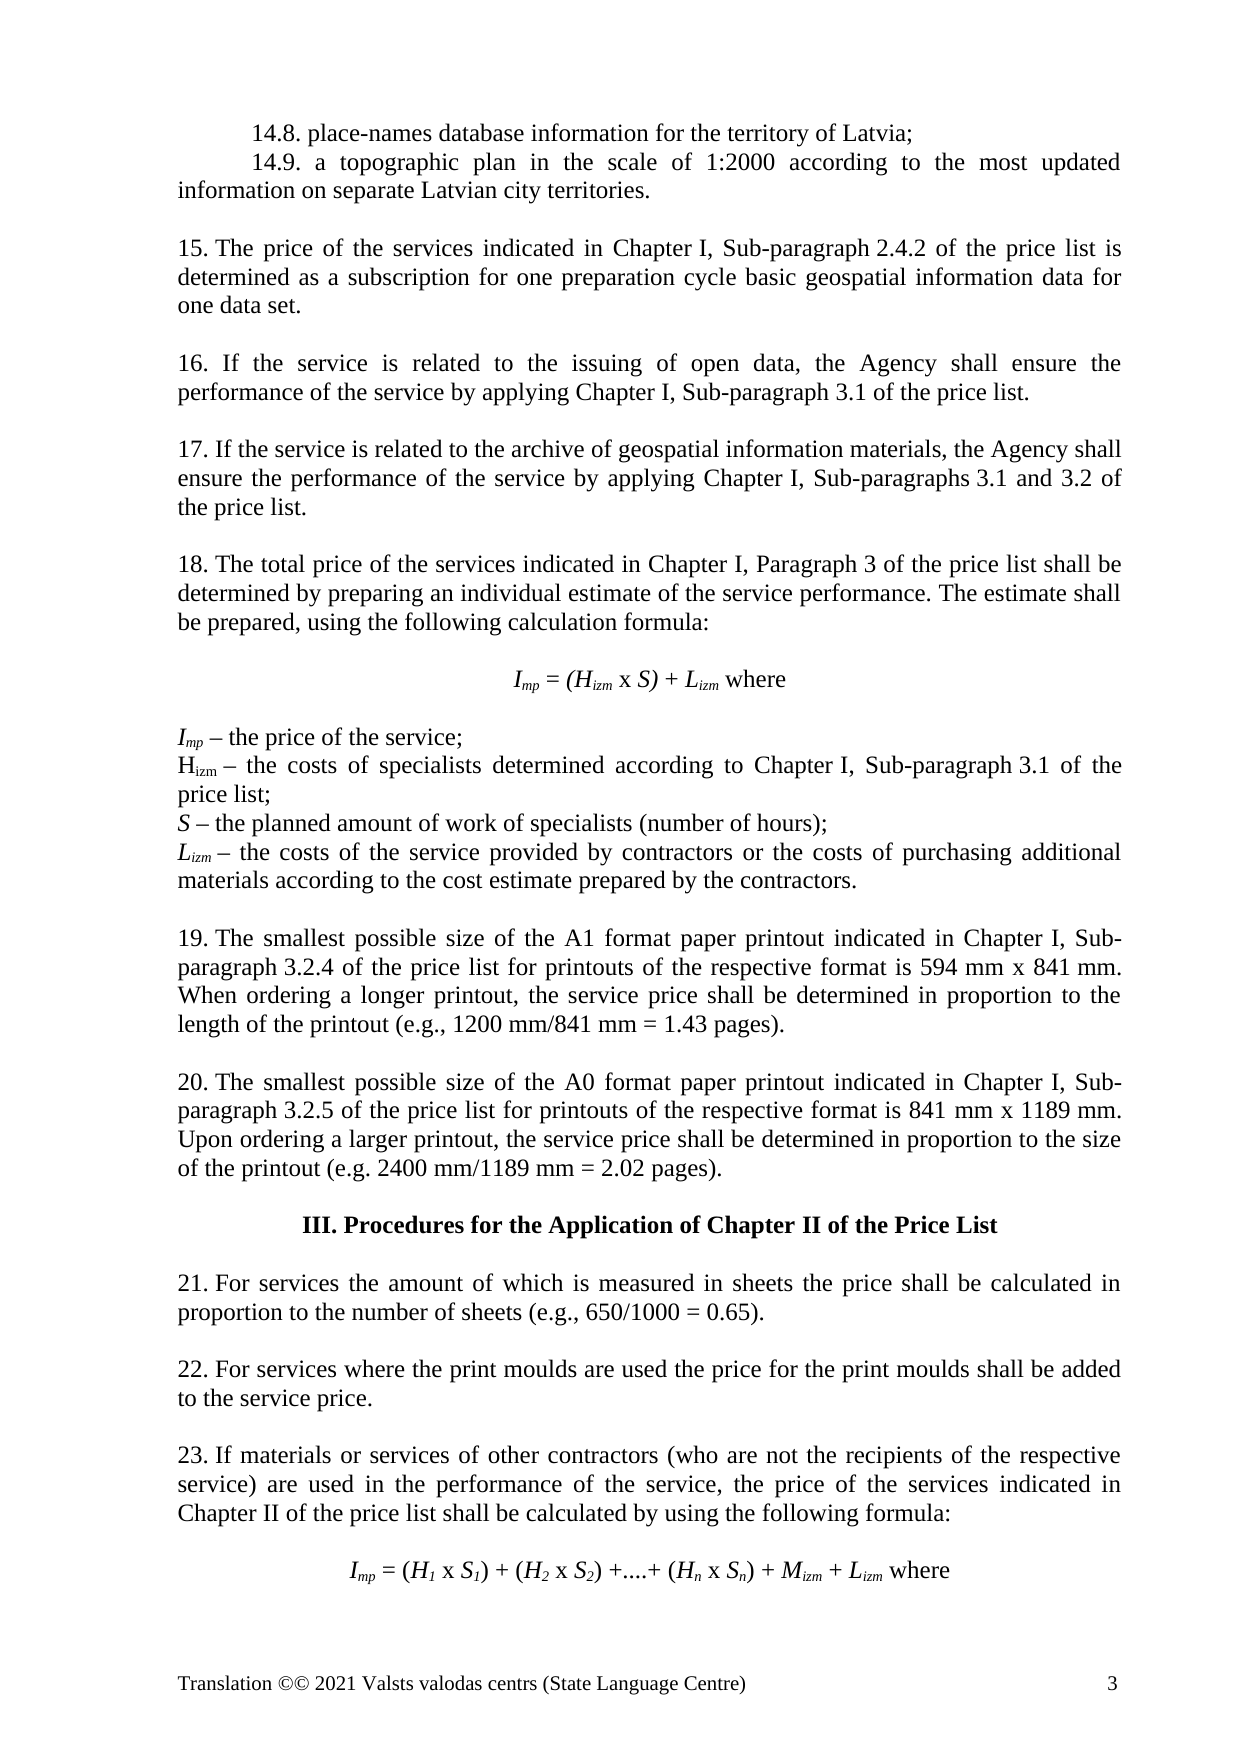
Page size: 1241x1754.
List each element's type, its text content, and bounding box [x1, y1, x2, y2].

text Imp = (H1 x S1) + (H2 x S2) +....+ (Hn x Sn) + Mizm + Lizm where [177, 1556, 1122, 1584]
text 21. For services the amount of which is measured in sheets the price shall be calculated in proportion to the number of sheets (e.g., 650/1000 = 0.65). [177, 1268, 1122, 1326]
text Hizm – the costs of specialists determined according to Chapter I, Sub-paragraph 3.1 of the price list; [177, 751, 1122, 808]
text 14.9. a topographic plan in the scale of 1:2000 according to the most updated information on separate Latvian city territories. [177, 147, 1122, 204]
text 22. For services where the print moulds are used the price for the print moulds shall be added to the service price. [177, 1354, 1122, 1412]
text Imp – the price of the service; [177, 722, 1122, 751]
text 15. The price of the services indicated in Chapter I, Sub-paragraph 2.4.2 of the price list is determined as a subscription for one preparation cycle basic geospatial information data for one data set. [177, 233, 1122, 319]
text 17. If the service is related to the archive of geospatial information materials, the Agency shall ensure the performance of the service by applying Chapter I, Sub-paragraphs 3.1 and 3.2 of the price list. [177, 434, 1122, 521]
text S – the planned amount of work of specialists (number of hours); [177, 808, 1122, 837]
text Imp = (Hizm x S) + Lizm where [177, 664, 1122, 693]
text 18. The total price of the services indicated in Chapter I, Paragraph 3 of the price list shall be determined by preparing an individual estimate of the service performance. The estimate shall be prepared, using the following calculation formula: [177, 549, 1122, 636]
text 14.8. place-names database information for the territory of Latvia; [177, 118, 1122, 147]
text 23. If materials or services of other contractors (who are not the recipients of the respective service) are used in the performance of the service, the price of the services indicated in Chapter II of the price list shall be calculated by using the following formula: [177, 1441, 1122, 1527]
text Lizm – the costs of the service provided by contractors or the costs of purchasing additional materials according to the cost estimate prepared by the contractors. [177, 837, 1122, 894]
text 16. If the service is related to the issuing of open data, the Agency shall ensure the performance of the service by applying Chapter I, Sub-paragraph 3.1 of the price list. [177, 348, 1122, 406]
text III. Procedures for the Application of Chapter II of the Price List [177, 1211, 1122, 1239]
text 20. The smallest possible size of the A0 format paper printout indicated in Chapter I, Sub-paragraph 3.2.5 of the price list for printouts of the respective format is 841 mm x 1189 mm. Upon ordering a larger printout, the service price shall be determined in proportion to the size of the printout (e.g. 2400 mm/1189 mm = 2.02 pages). [177, 1067, 1122, 1182]
text 19. The smallest possible size of the A1 format paper printout indicated in Chapter I, Sub-paragraph 3.2.4 of the price list for printouts of the respective format is 594 mm x 841 mm. When ordering a longer printout, the service price shall be determined in proportion to the length of the printout (e.g., 1200 mm/841 mm = 1.43 pages). [177, 923, 1122, 1038]
